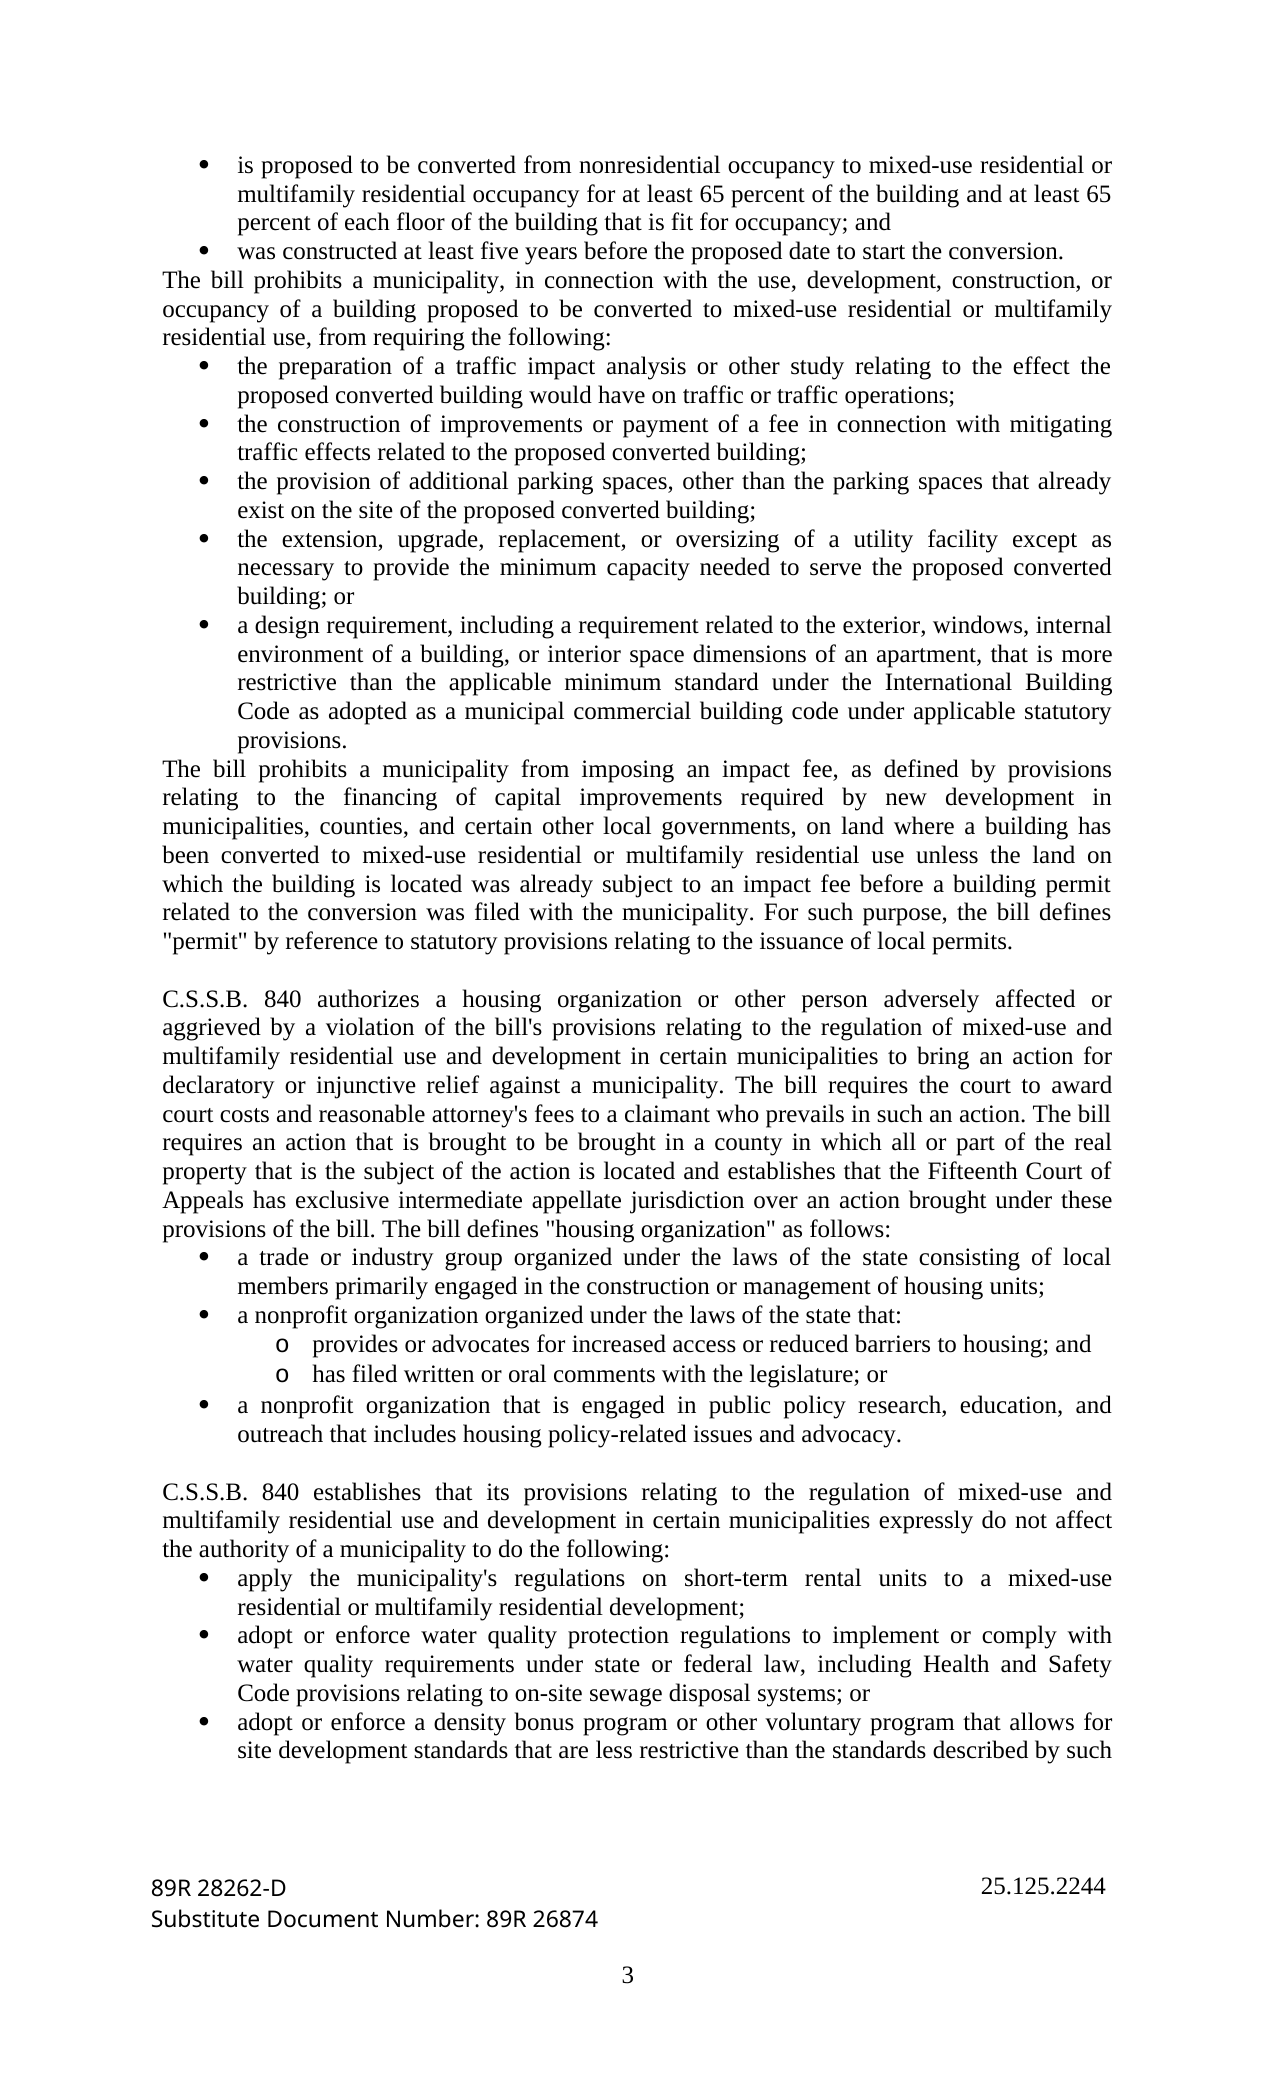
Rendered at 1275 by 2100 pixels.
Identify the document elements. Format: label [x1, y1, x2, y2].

table_cell [150, 150, 1125, 1764]
